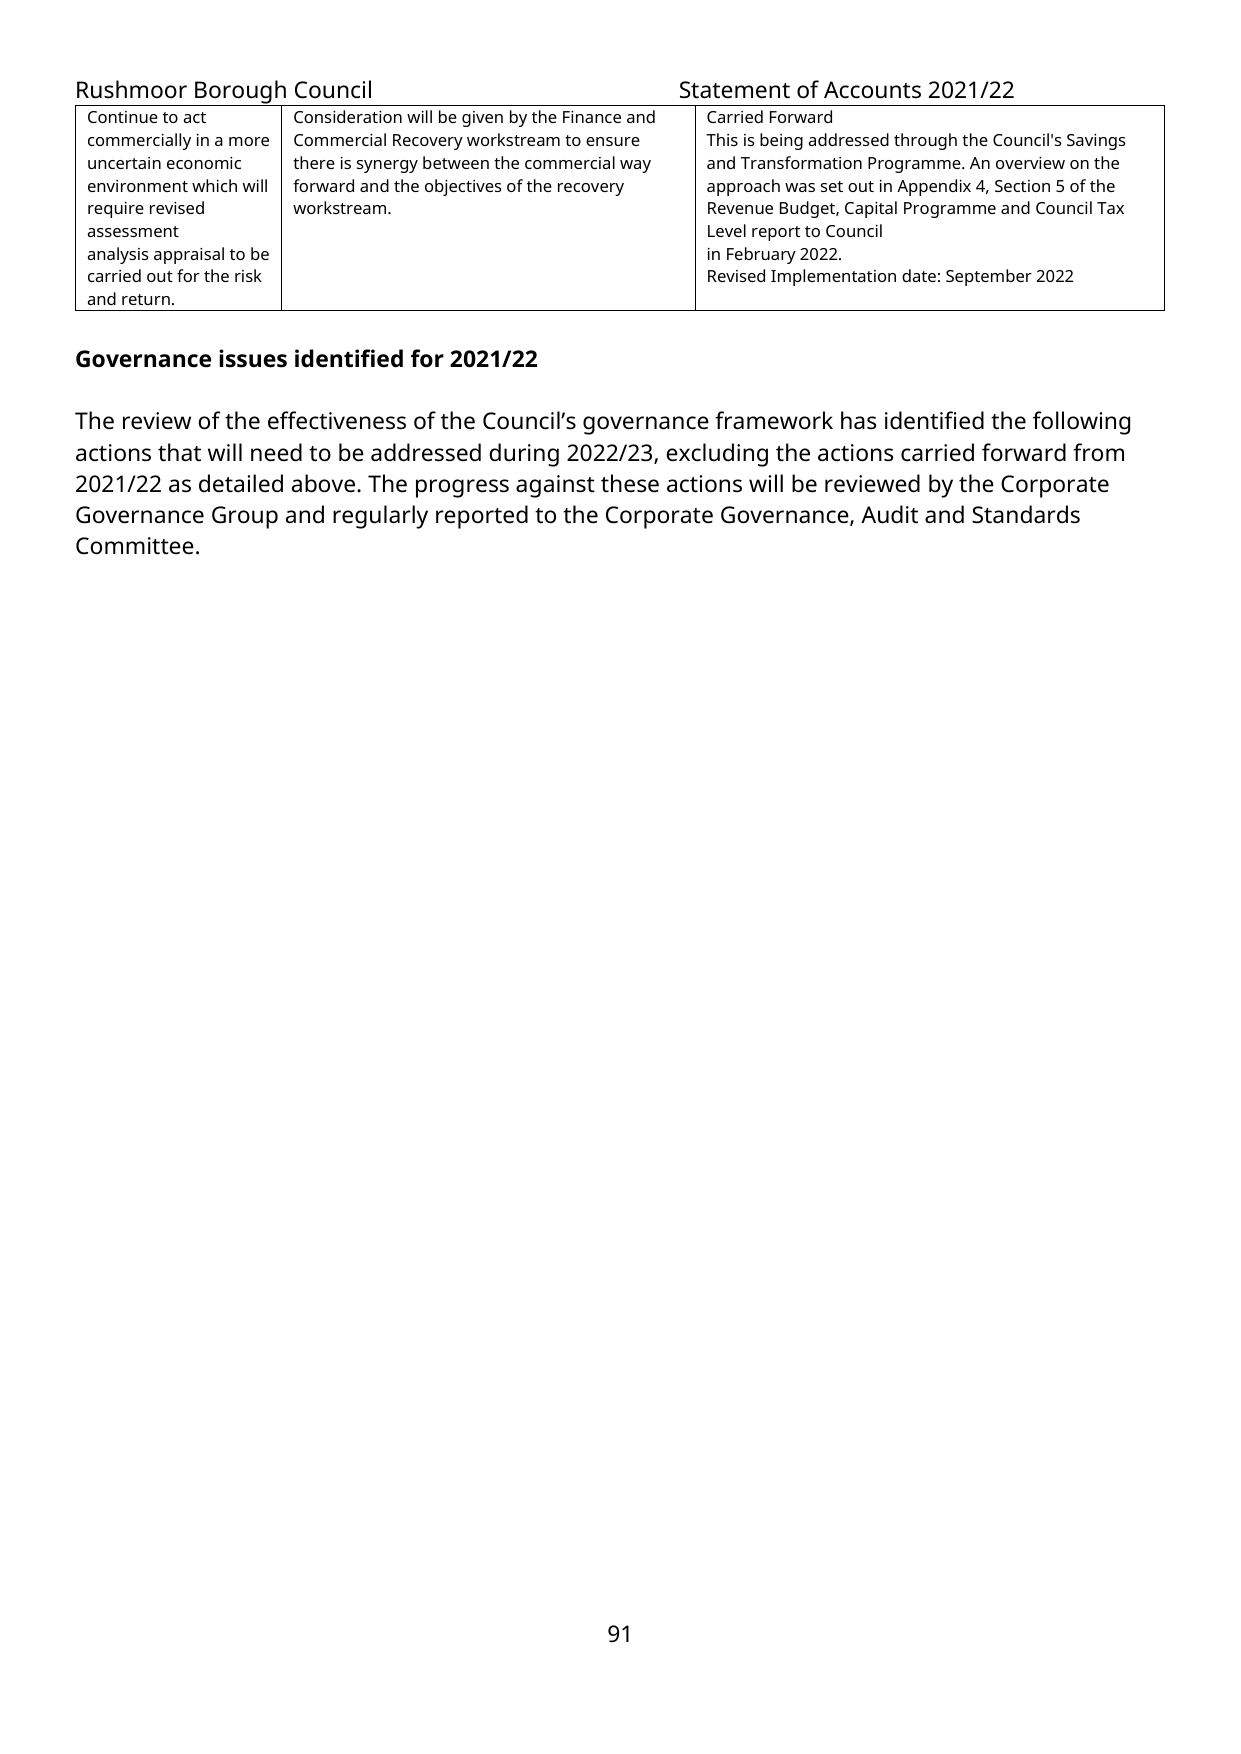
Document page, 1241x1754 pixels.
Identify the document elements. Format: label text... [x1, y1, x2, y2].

text The review of the effectiveness of the Council’s governance framework has identified the following actions that will need to be addressed during 2022/23, excluding the actions carried forward from 2021/22 as detailed above. The progress against these actions will be reviewed by the Corporate Governance Group and regularly reported to the Corporate Governance, Audit and Standards Committee. [75, 405, 1165, 561]
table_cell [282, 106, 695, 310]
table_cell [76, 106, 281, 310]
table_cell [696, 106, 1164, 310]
text Governance issues identified for 2021/22 [75, 343, 1165, 374]
